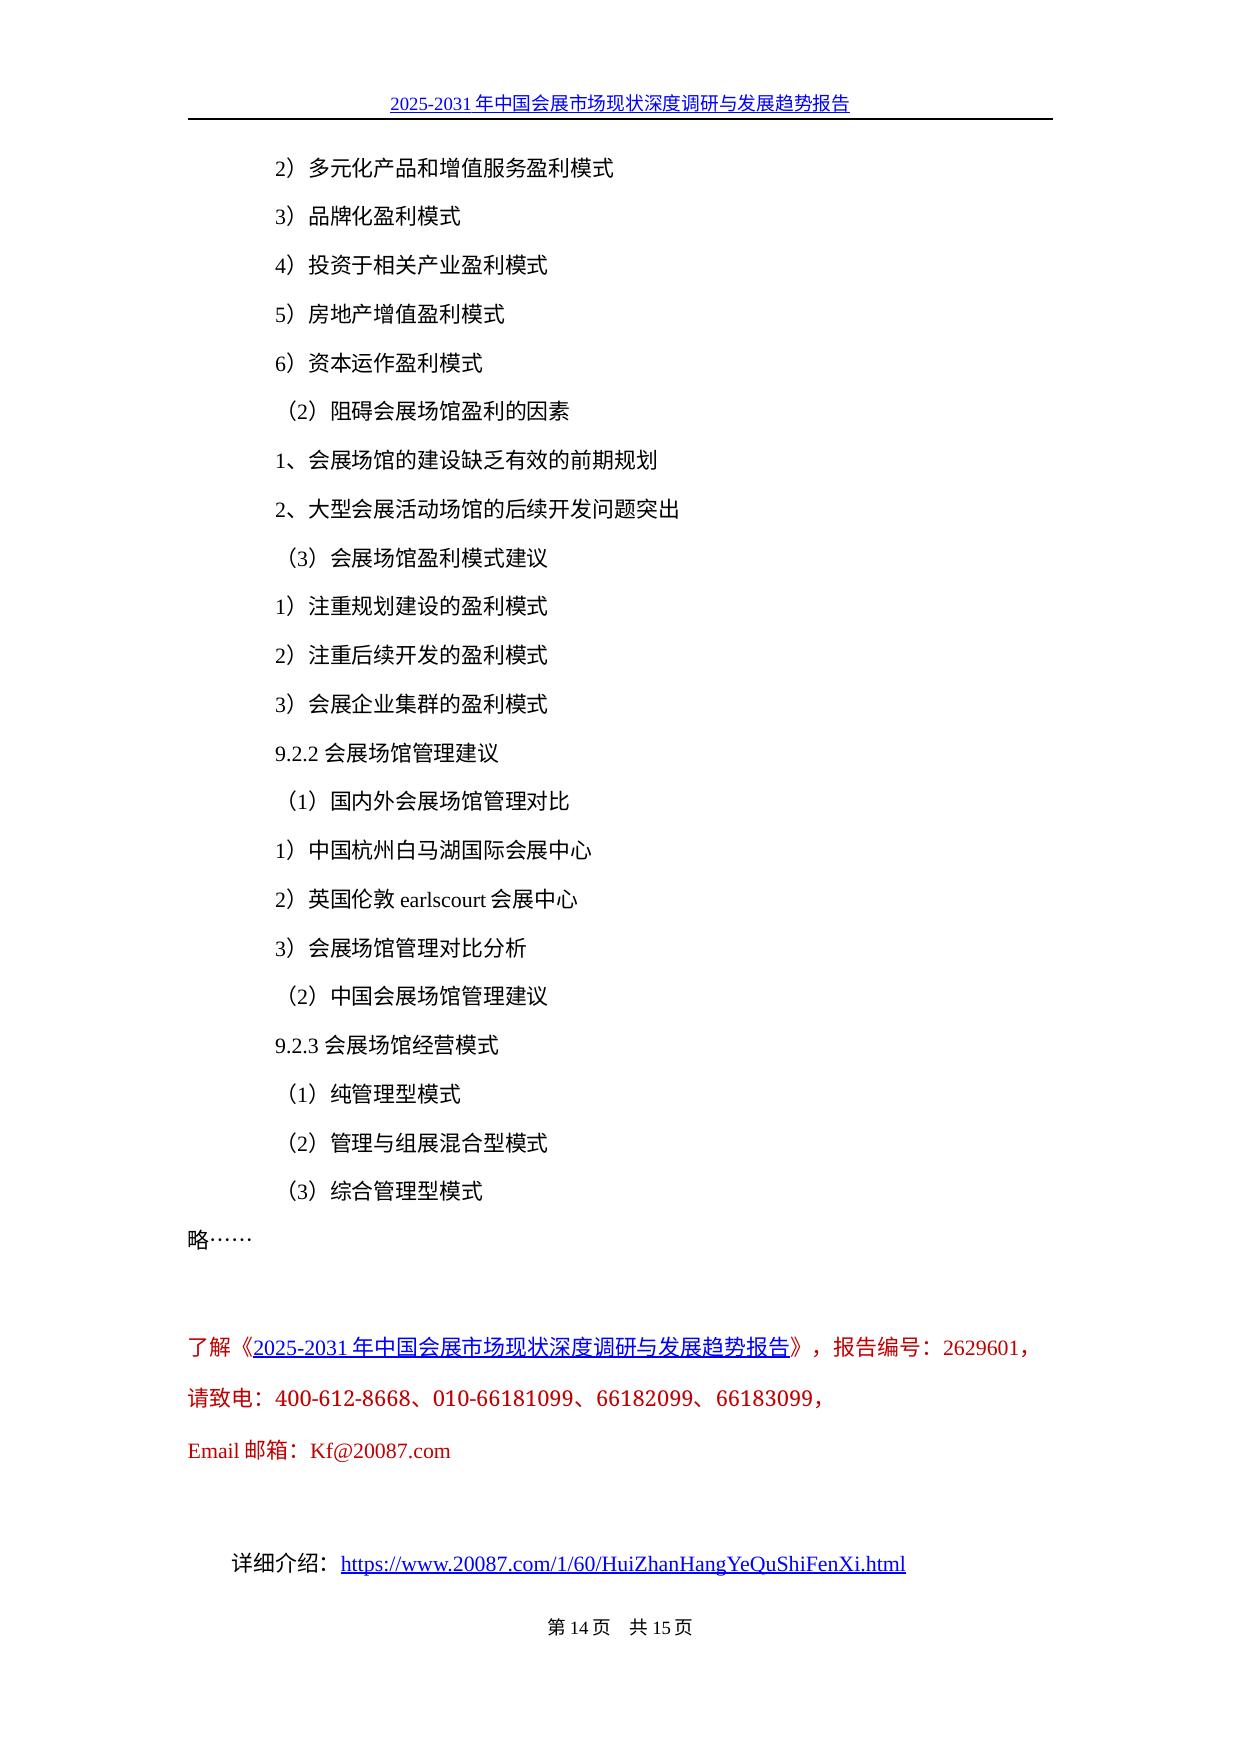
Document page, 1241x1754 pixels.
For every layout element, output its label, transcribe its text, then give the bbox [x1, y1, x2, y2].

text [187, 150, 1053, 1255]
text 详细介绍：https://www.20087.com/1/60/HuiZhanHangYeQuShiFenXi.html [187, 1545, 1053, 1578]
text Email邮箱：Kf@20087.com [187, 1432, 1053, 1465]
text 请致电：400-612-8668、010-66181099、66182099、66183099， [187, 1381, 1053, 1413]
text 了解《2025-2031年中国会展市场现状深度调研与发展趋势报告》，报告编号：2629601， [187, 1329, 1053, 1362]
